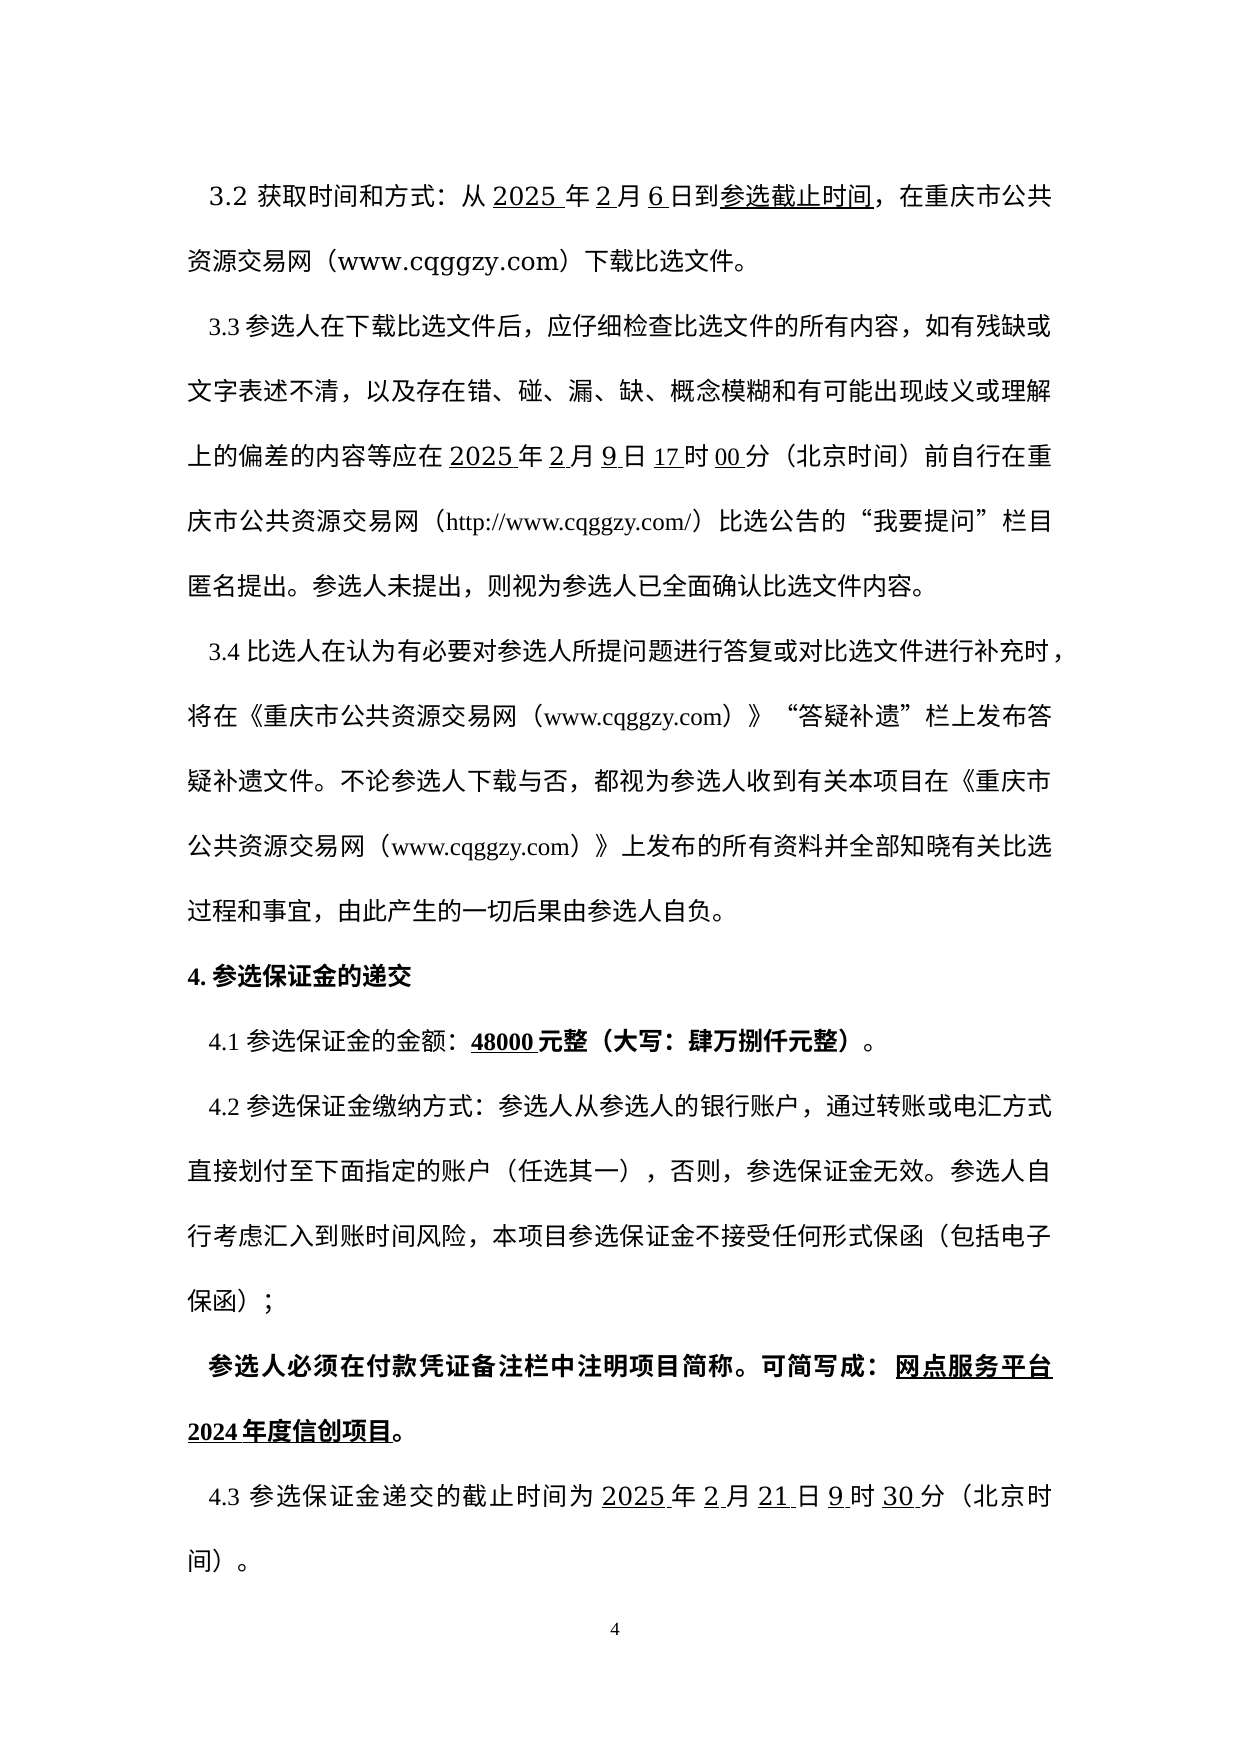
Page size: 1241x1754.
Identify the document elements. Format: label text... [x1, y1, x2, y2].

text 4.1 参选保证金的金额：48000元整（大写：肆万捌仟元整）。 [187, 1007, 1053, 1072]
subtitle 4. 参选保证金的递交 [187, 942, 1053, 1007]
text 4.2 参选保证金缴纳方式：参选人从参选人的银行账户，通过转账或电汇方式直接划付至下面指定的账户（任选其一），否则，参选保证金无效。参选人自行考虑汇入到账时间风险，本项目参选保证金不接受任何形式保函（包括电子保函）； [187, 1072, 1053, 1332]
text 3.3参选人在下载比选文件后，应仔细检查比选文件的所有内容，如有残缺或文字表述不清，以及存在错、碰、漏、缺、概念模糊和有可能出现歧义或理解上的偏差的内容等应在2025年2月9日17时00分（北京时间）前自行在重庆市公共资源交易网（http://www.cqggzy.com/）比选公告的“我要提问”栏目匿名提出。参选人未提出，则视为参选人已全面确认比选文件内容。 [187, 292, 1053, 617]
text 参选人必须在付款凭证备注栏中注明项目简称。可简写成：网点服务平台2024年度信创项目。 [187, 1332, 1053, 1462]
text 3.4 比选人在认为有必要对参选人所提问题进行答复或对比选文件进行补充时，将在《重庆市公共资源交易网（www.cqggzy.com）》“答疑补遗”栏上发布答疑补遗文件。不论参选人下载与否，都视为参选人收到有关本项目在《重庆市公共资源交易网（www.cqggzy.com）》上发布的所有资料并全部知晓有关比选过程和事宜，由此产生的一切后果由参选人自负。 [187, 617, 1053, 942]
text 3.2 获取时间和方式：从2025 年2月6日到参选截止时间，在重庆市公共资源交易网（www.cqggzy.com）下载比选文件。 [187, 162, 1053, 292]
text 4.3 参选保证金递交的截止时间为2025年2月21日9时30分（北京时间）。 [187, 1462, 1053, 1592]
